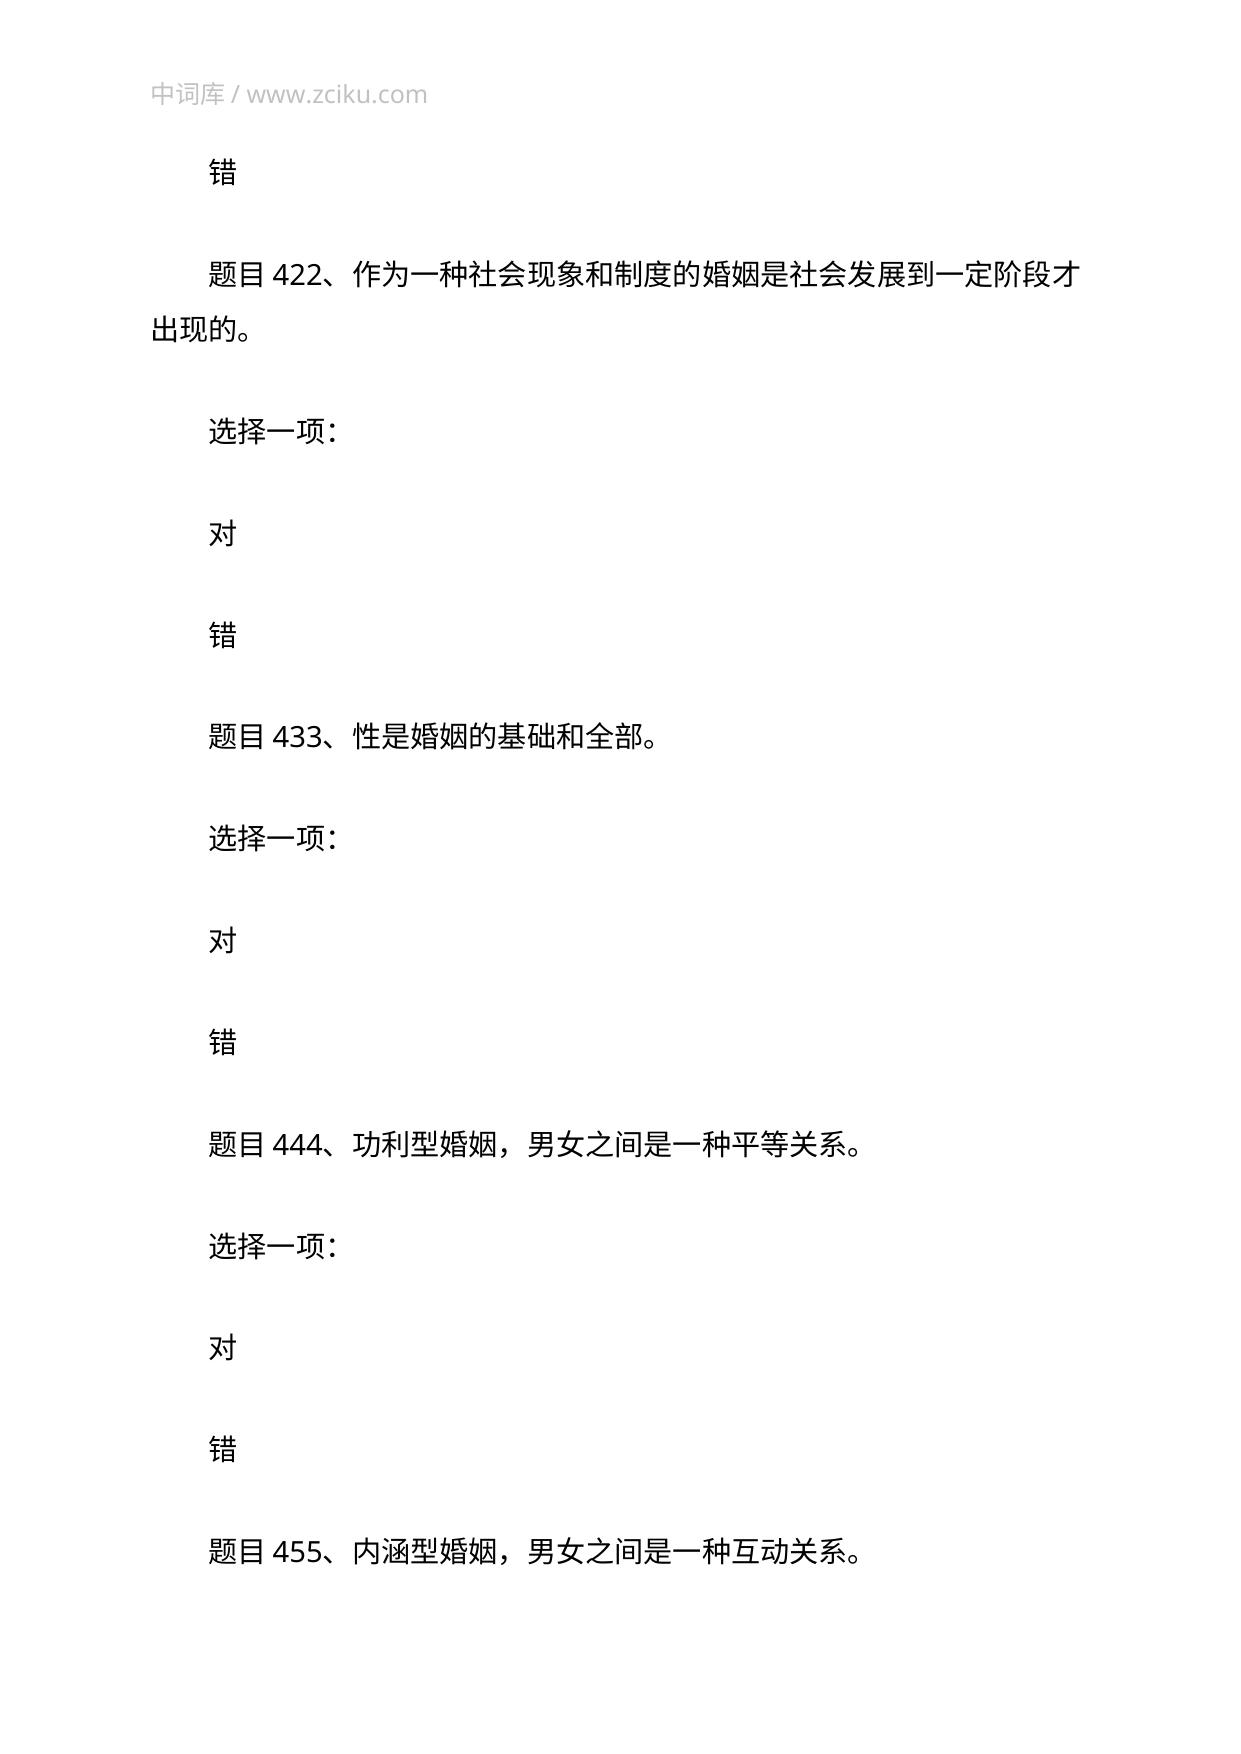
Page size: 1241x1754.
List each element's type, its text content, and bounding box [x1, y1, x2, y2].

text 对 [150, 1325, 1090, 1367]
text 题目444、功利型婚姻，男女之间是一种平等关系。 [150, 1121, 1090, 1163]
text 题目455、内涵型婚姻，男女之间是一种互动关系。 [150, 1528, 1090, 1571]
text 选择一项： [150, 408, 1090, 451]
text 对 [150, 510, 1090, 553]
text 题目433、性是婚姻的基础和全部。 [150, 714, 1090, 756]
text 错 [150, 150, 1090, 192]
text 选择一项： [150, 1223, 1090, 1265]
text 错 [150, 1427, 1090, 1469]
text 选择一项： [150, 816, 1090, 858]
text 题目422、作为一种社会现象和制度的婚姻是社会发展到一定阶段才出现的。 [150, 252, 1090, 349]
text 对 [150, 918, 1090, 960]
text 错 [150, 612, 1090, 654]
text 错 [150, 1019, 1090, 1062]
